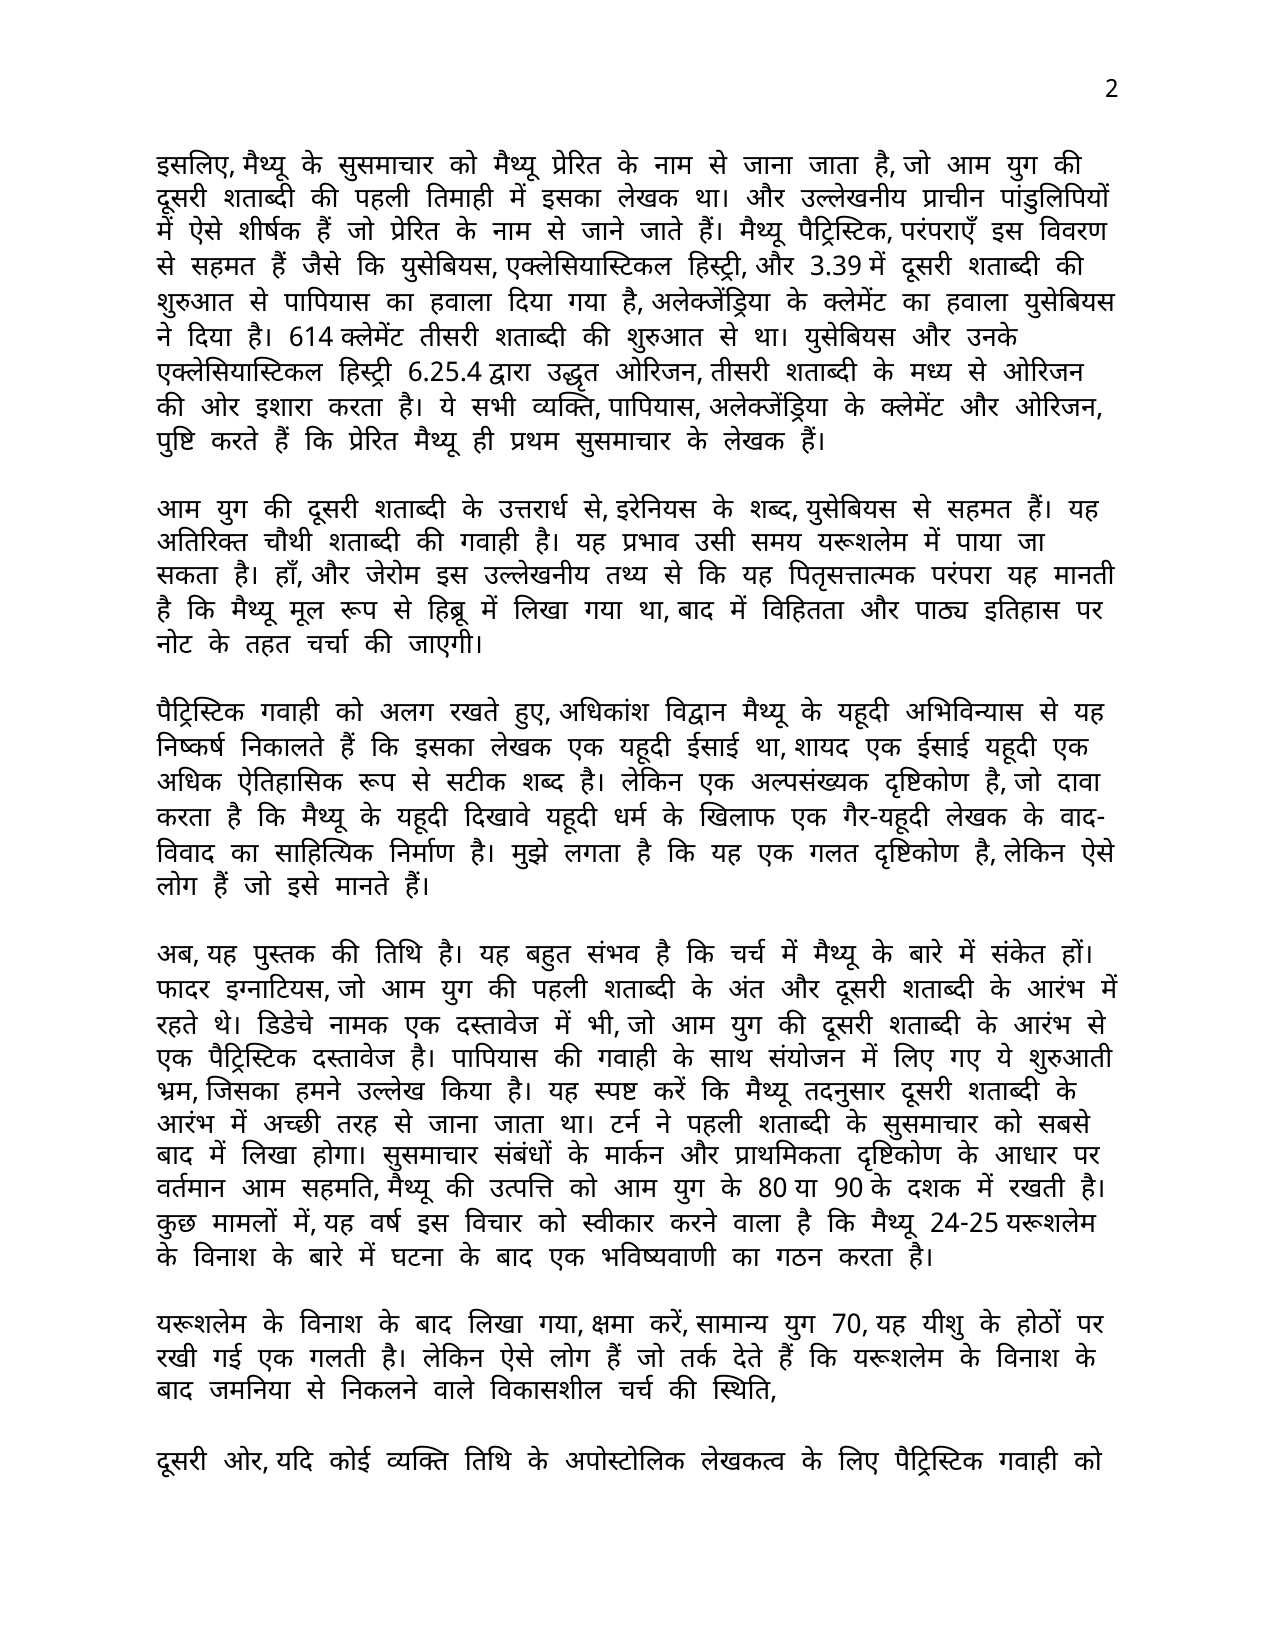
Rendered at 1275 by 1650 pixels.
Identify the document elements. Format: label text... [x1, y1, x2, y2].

text आम युग की दूसरी शताब्दी के उत्तरार्ध से, इरेनियस के शब्द, युसेबियस से सहमत हैं। यह अतिरिक्त चौथी शताब्दी की गवाही है। यह प्रभाव उसी समय यरूशलेम में पाया जा सकता है। हाँ, और जेरोम इस उल्लेखनीय तथ्य से कि यह पितृसत्तात्मक परंपरा यह मानती है कि मैथ्यू मूल रूप से हिब्रू में लिखा गया था, बाद में विहितता और पाठ्य इतिहास पर नोट के तहत चर्चा की जाएगी। [156, 494, 1118, 661]
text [156, 1411, 1118, 1481]
text पैट्रिस्टिक गवाही को अलग रखते हुए, अधिकांश विद्वान मैथ्यू के यहूदी अभिविन्यास से यह निष्कर्ष निकालते हैं कि इसका लेखक एक यहूदी ईसाई था, शायद एक ईसाई यहूदी एक अधिक ऐतिहासिक रूप से सटीक शब्द है। लेकिन एक अल्पसंख्यक दृष्टिकोण है, जो दावा करता है कि मैथ्यू के यहूदी दिखावे यहूदी धर्म के खिलाफ एक गैर-यहूदी लेखक के वाद-विवाद का साहित्यिक निर्माण है। मुझे लगता है कि यह एक गलत दृष्टिकोण है, लेकिन ऐसे लोग हैं जो इसे मानते हैं। [156, 661, 1118, 904]
text इसलिए, मैथ्यू के सुसमाचार को मैथ्यू प्रेरित के नाम से जाना जाता है, जो आम युग की दूसरी शताब्दी की पहली तिमाही में इसका लेखक था। और उल्लेखनीय प्राचीन पांडुलिपियों में ऐसे शीर्षक हैं जो प्रेरित के नाम से जाने जाते हैं। मैथ्यू पैट्रिस्टिक, परंपराएँ इस विवरण से सहमत हैं जैसे कि युसेबियस, एक्लेसियास्टिकल हिस्ट्री, और 3.39 में दूसरी शताब्दी की शुरुआत से पापियास का हवाला दिया गया है, अलेक्जेंड्रिया के क्लेमेंट का हवाला युसेबियस ने दिया है। 614 क्लेमेंट तीसरी शताब्दी की शुरुआत से था। युसेबियस और उनके एक्लेसियास्टिकल हिस्ट्री 6.25.4 द्वारा उद्धृत ओरिजन, तीसरी शताब्दी के मध्य से ओरिजन की ओर इशारा करता है। ये सभी व्यक्ति, पापियास, अलेक्जेंड्रिया के क्लेमेंट और ओरिजन, पुष्टि करते हैं कि प्रेरित मैथ्यू ही प्रथम सुसमाचार के लेखक हैं। [156, 150, 1118, 459]
text अब, यह पुस्तक की तिथि है। यह बहुत संभव है कि चर्च में मैथ्यू के बारे में संकेत हों। फादर इग्नाटियस, जो आम युग की पहली शताब्दी के अंत और दूसरी शताब्दी के आरंभ में रहते थे। डिडेचे नामक एक दस्तावेज में भी, जो आम युग की दूसरी शताब्दी के आरंभ से एक पैट्रिस्टिक दस्तावेज है। पापियास की गवाही के साथ संयोजन में लिए गए ये शुरुआती भ्रम, जिसका हमने उल्लेख किया है। यह स्पष्ट करें कि मैथ्यू तदनुसार दूसरी शताब्दी के आरंभ में अच्छी तरह से जाना जाता था। टर्न ने पहली शताब्दी के सुसमाचार को सबसे बाद में लिखा होगा। सुसमाचार संबंधों के मार्कन और प्राथमिकता दृष्टिकोण के आधार पर वर्तमान आम सहमति, मैथ्यू की उत्पत्ति को आम युग के 80 या 90 के दशक में रखती है। कुछ मामलों में, यह वर्ष इस विचार को स्वीकार करने वाला है कि मैथ्यू 24-25 यरूशलेम के विनाश के बारे में घटना के बाद एक भविष्यवाणी का गठन करता है। [156, 939, 1118, 1274]
text यरूशलेम के विनाश के बाद लिखा गया, क्षमा करें, सामान्य युग 70, यह यीशु के होठों पर रखी गई एक गलती है। लेकिन ऐसे लोग हैं जो तर्क देते हैं कि यरूशलेम के विनाश के बाद जमनिया से निकलने वाले विकासशील चर्च की स्थिति, [156, 1309, 1118, 1411]
